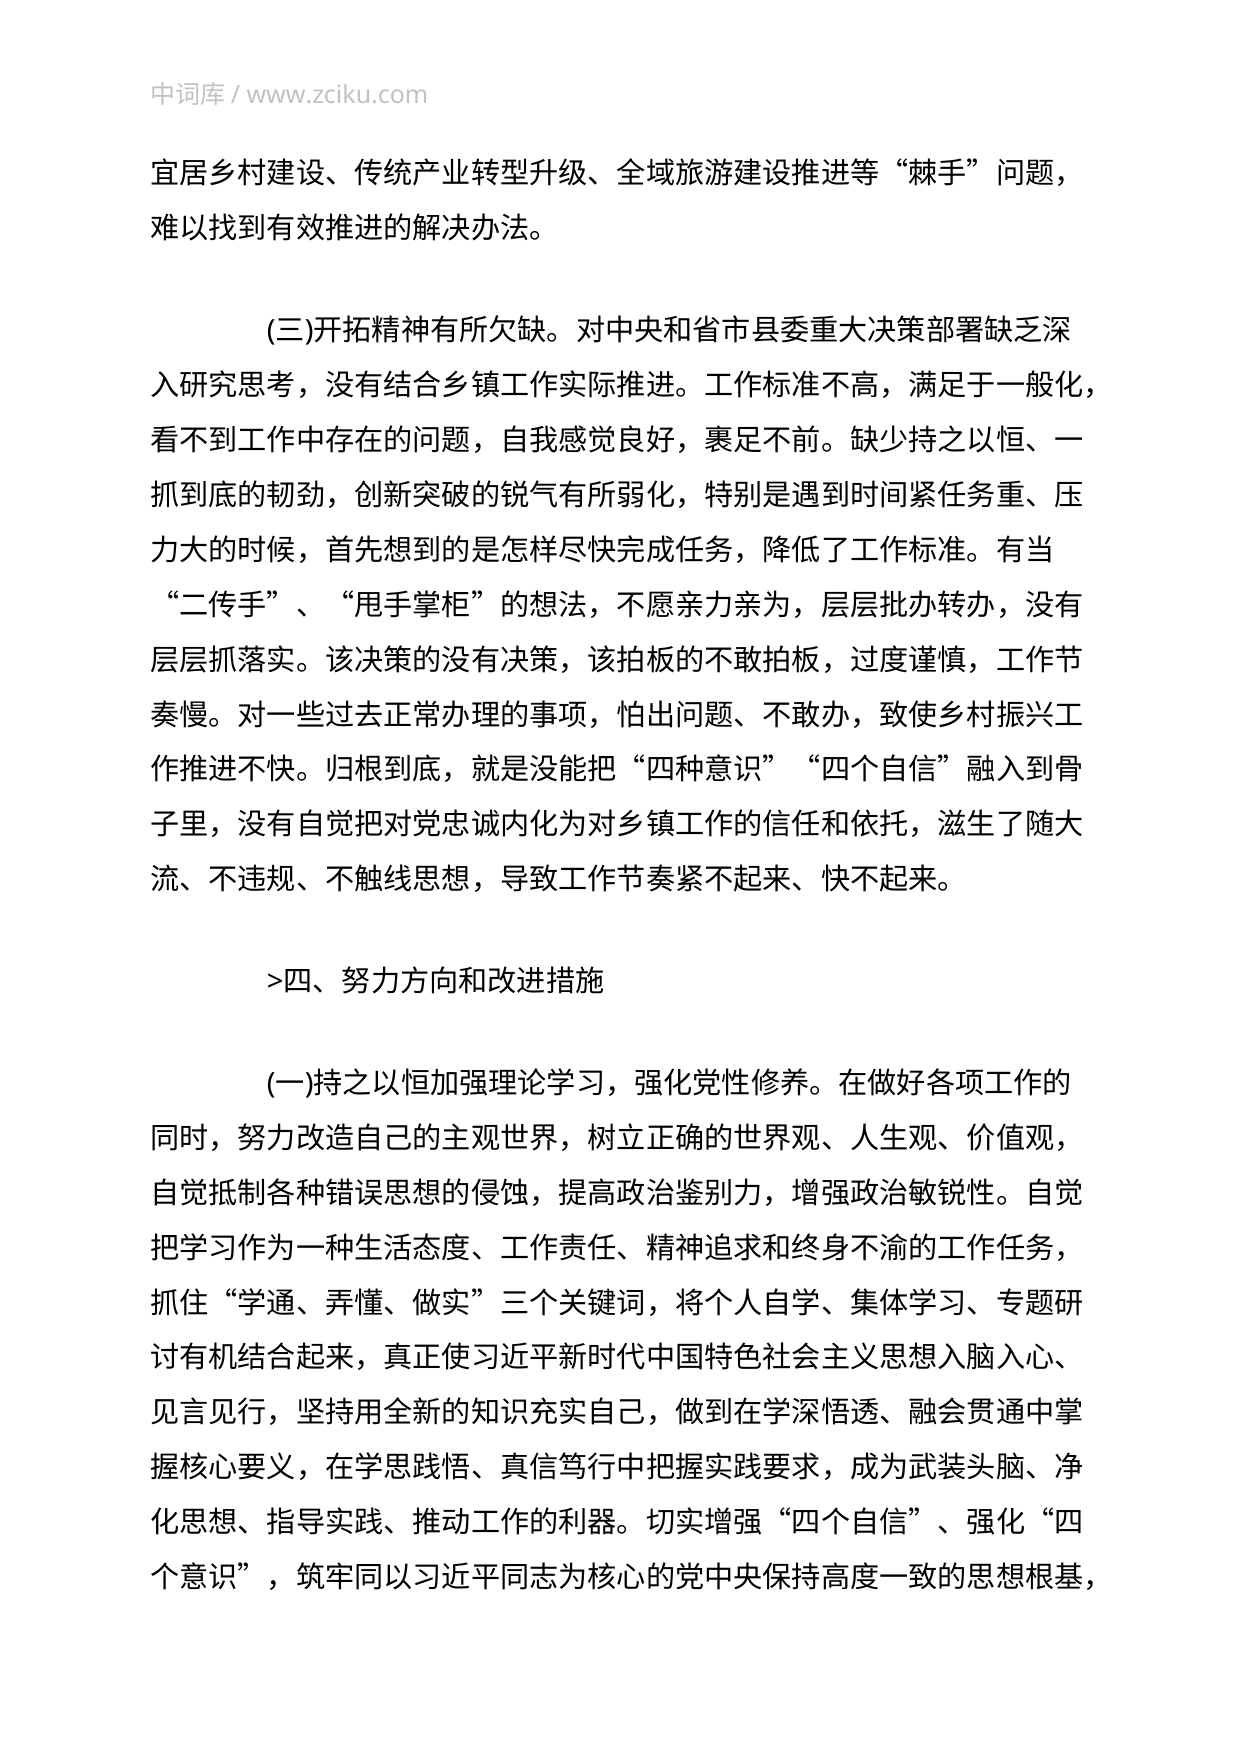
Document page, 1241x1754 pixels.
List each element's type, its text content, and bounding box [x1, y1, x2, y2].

text >四、努力方向和改进措施 [150, 957, 1090, 1000]
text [150, 150, 1090, 247]
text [150, 1059, 1090, 1596]
text (三)开拓精神有所欠缺。对中央和省市县委重大决策部署缺乏深入研究思考，没有结合乡镇工作实际推进。工作标准不高，满足于一般化，看不到工作中存在的问题，自我感觉良好，裹足不前。缺少持之以恒、一抓到底的韧劲，创新突破的锐气有所弱化，特别是遇到时间紧任务重、压力大的时候，首先想到的是怎样尽快完成任务，降低了工作标准。有当“二传手”、“甩手掌柜”的想法，不愿亲力亲为，层层批办转办，没有层层抓落实。该决策的没有决策，该拍板的不敢拍板，过度谨慎，工作节奏慢。对一些过去正常办理的事项，怕出问题、不敢办，致使乡村振兴工作推进不快。归根到底，就是没能把“四种意识”“四个自信”融入到骨子里，没有自觉把对党忠诚内化为对乡镇工作的信任和依托，滋生了随大流、不违规、不触线思想，导致工作节奏紧不起来、快不起来。 [150, 307, 1090, 898]
